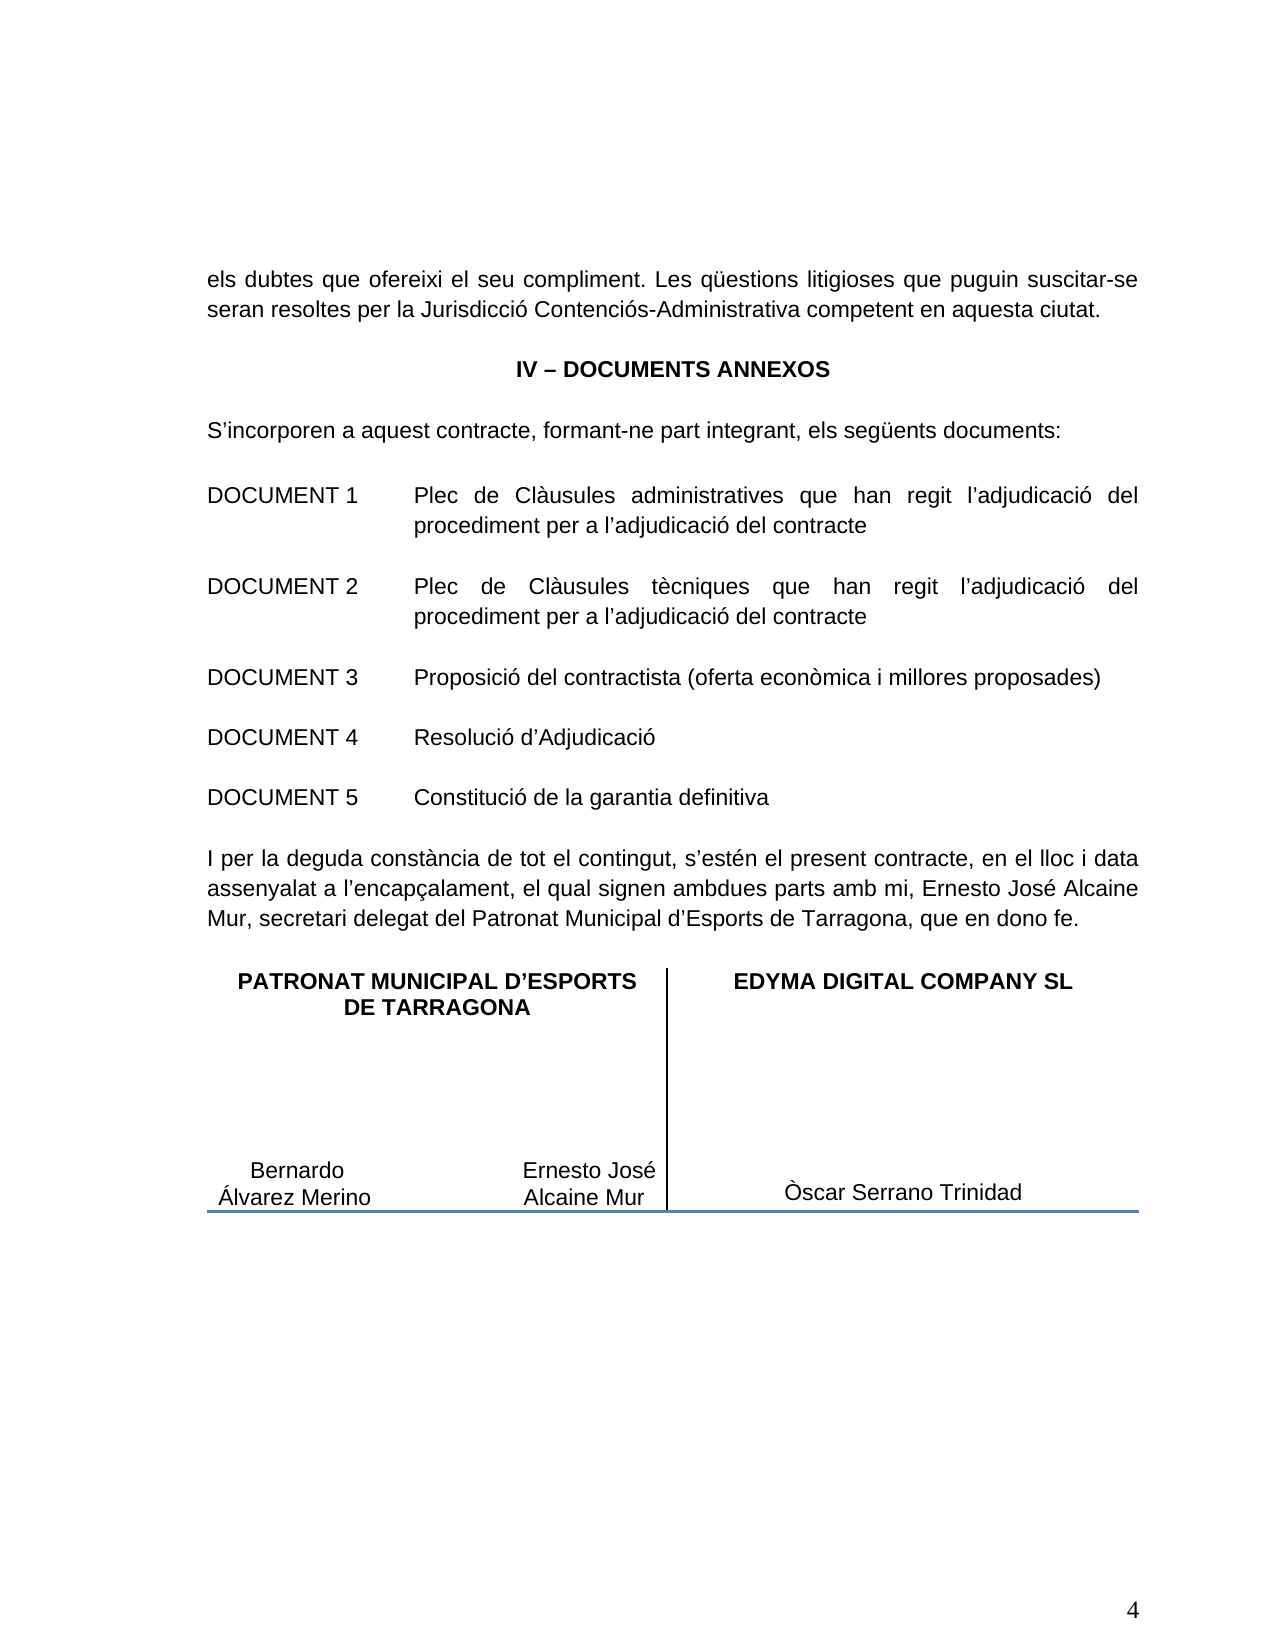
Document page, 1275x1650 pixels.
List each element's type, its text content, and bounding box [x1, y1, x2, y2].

table_cell Òscar Serrano Trinidad [668, 1021, 1139, 1210]
table_header PATRONAT MUNICIPAL D’ESPORTS DE TARRAGONA [207, 968, 666, 1021]
text DOCUMENT 2 Plec de Clàusules tècniques que han regit l’adjudicació del procediment per a l’adjudicació del contracte [207, 573, 1139, 629]
table_cell Bernardo Ernesto José Álvarez Merino Alcaine Mur [207, 1021, 666, 1210]
text DOCUMENT 5 Constitució de la garantia definitiva [207, 784, 1139, 811]
subtitle IV – DOCUMENTS ANNEXOS [207, 356, 1139, 383]
text DOCUMENT 1 Plec de Clàusules administratives que han regit l’adjudicació del procediment per a l’adjudicació del contracte [207, 482, 1139, 539]
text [207, 266, 1139, 322]
text I per la deguda constància de tot el contingut, s’estén el present contracte, en el lloc i data assenyalat a l’encapçalament, el qual signen ambdues parts amb mi, Ernesto José Alcaine Mur, secretari delegat del Patronat Municipal d’Esports de Tarragona, que en dono fe. [207, 845, 1139, 931]
text DOCUMENT 4 Resolució d’Adjudicació [207, 724, 1139, 750]
text S’incorporen a aquest contracte, formant-ne part integrant, els següents documents: [207, 417, 1139, 443]
table_header EDYMA DIGITAL COMPANY SL [668, 968, 1139, 1021]
text DOCUMENT 3 Proposició del contractista (oferta econòmica i millores proposades) [207, 663, 1139, 690]
